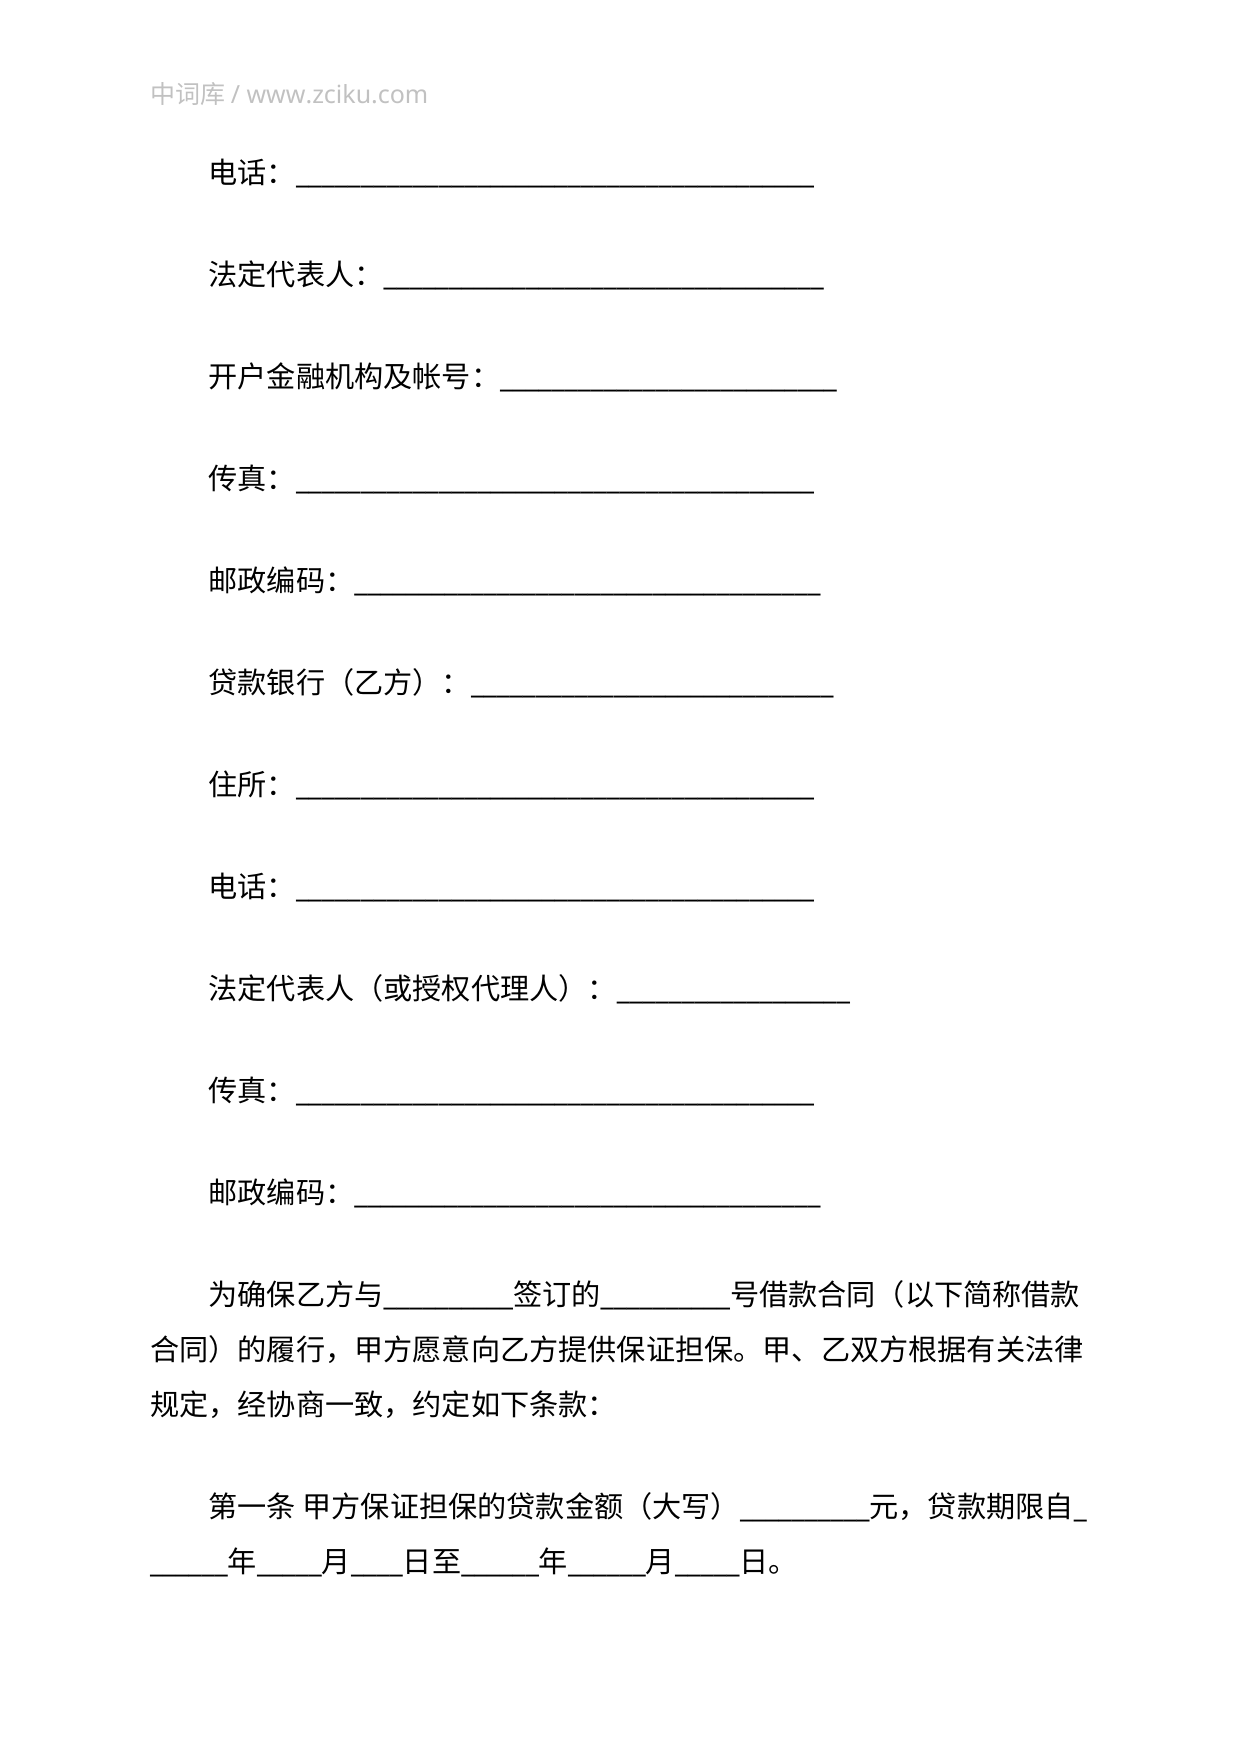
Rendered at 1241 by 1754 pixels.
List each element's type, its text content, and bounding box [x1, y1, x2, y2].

text 邮政编码：____________________________________ [150, 558, 1090, 600]
text 为确保乙方与__________签订的__________号借款合同（以下简称借款合同）的履行，甲方愿意向乙方提供保证担保。甲、乙双方根据有关法律规定，经协商一致，约定如下条款： [150, 1272, 1090, 1424]
text 传真：________________________________________ [150, 456, 1090, 498]
text 贷款银行（乙方）：____________________________ [150, 660, 1090, 702]
text 住所：________________________________________ [150, 762, 1090, 804]
text 法定代表人：__________________________________ [150, 252, 1090, 294]
text 电话：________________________________________ [150, 150, 1090, 192]
text 开户金融机构及帐号：__________________________ [150, 354, 1090, 396]
text 传真：________________________________________ [150, 1068, 1090, 1110]
text 电话：________________________________________ [150, 864, 1090, 906]
text 第一条 甲方保证担保的贷款金额（大写）__________元，贷款期限自_______年_____月____日至______年______月_____日。 [150, 1483, 1090, 1581]
text 邮政编码：____________________________________ [150, 1170, 1090, 1212]
text 法定代表人（或授权代理人）：__________________ [150, 966, 1090, 1008]
